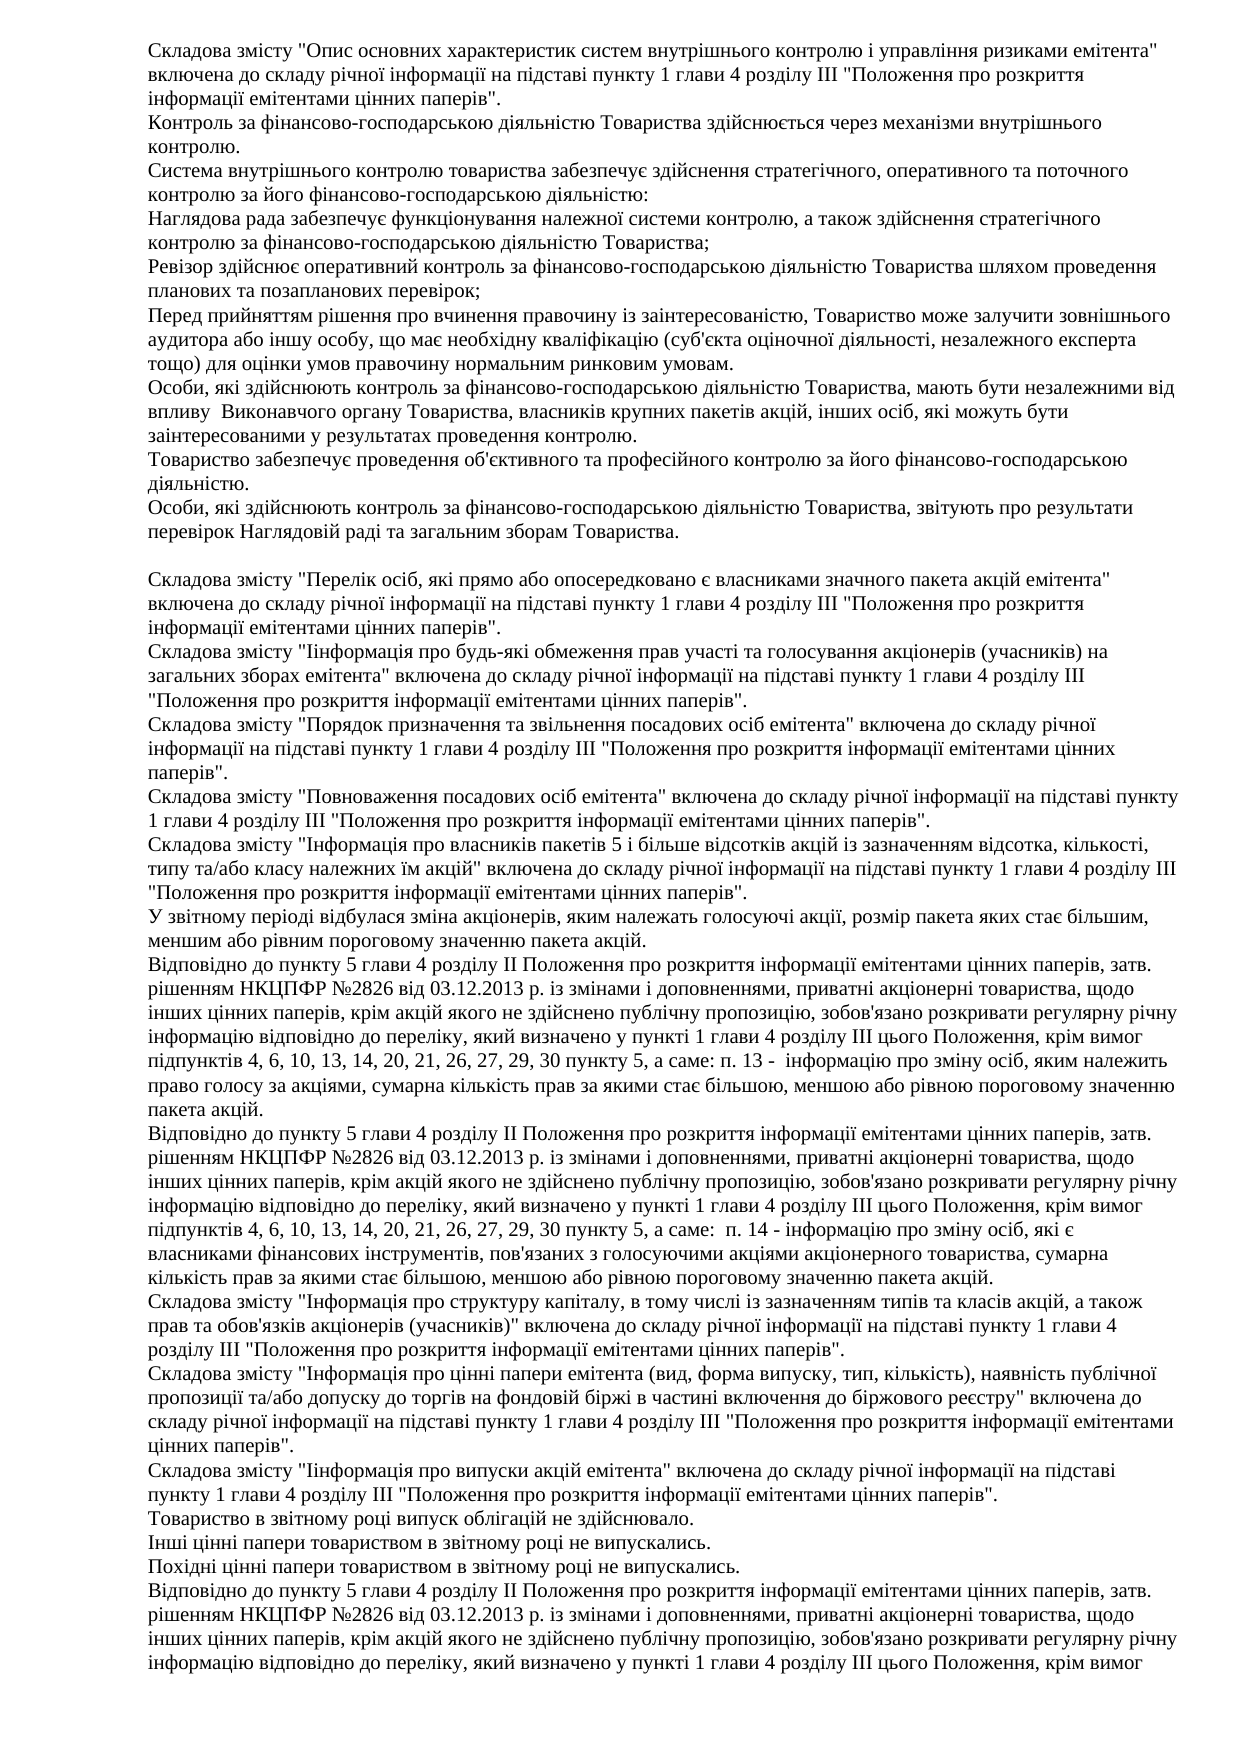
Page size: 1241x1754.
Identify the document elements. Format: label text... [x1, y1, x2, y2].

text Вiдповiдно до пункту 5 глави 4 роздiлу II Положення про розкриття iнформацiї емiтентами цiнних паперiв, затв. рiшенням НКЦПФР №2826 вiд 03.12.2013 р. iз змiнами i доповненнями, приватнi акцiонернi товариства, щодо iнших цiнних паперiв, крiм акцiй якого не здiйснено публiчну пропозицiю, зобов'язано розкривати регулярну рiчну iнформацiю вiдповiдно до перелiку, який визначено у пунктi 1 глави 4 роздiлу III цього Положення, крiм вимог пiдпунктiв 4, 6, 10, 13, 14, 20, 21, 26, 27, 29, 30 пункту 5, а саме: п. 14 - iнформацiю про змiну осiб, якi є власниками фiнансових iнструментiв, пов'язаних з голосуючими акцiями акцiонерного товариства, сумарна кiлькiсть прав за якими стає бiльшою, меншою або рiвною пороговому значенню пакета акцiй. [148, 1121, 1181, 1289]
text Cкладова змiсту "Опис основних характеристик систем внутрiшнього контролю i управлiння ризиками емiтента" включена до складу рiчної iнформацiї на пiдставi пункту 1 глави 4 роздiлу III "Положення про розкриття iнформацiї емiтентами цiнних паперiв". [148, 38, 1181, 110]
text Cкладова змiсту "Повноваження посадових осiб емiтента" включена до складу рiчної iнформацiї на пiдставi пункту 1 глави 4 роздiлу III "Положення про розкриття iнформацiї емiтентами цiнних паперiв". [148, 784, 1181, 832]
text Cкладова змiсту "Порядок призначення та звiльнення посадових осiб емiтента" включена до складу рiчної iнформацiї на пiдставi пункту 1 глави 4 роздiлу III "Положення про розкриття iнформацiї емiтентами цiнних паперiв". [148, 712, 1181, 784]
text Cкладова змiсту "Iнформацiя про власникiв пакетiв 5 i бiльше вiдсоткiв акцiй iз зазначенням вiдсотка, кiлькостi, типу та/або класу належних їм акцiй" включена до складу рiчної iнформацiї на пiдставi пункту 1 глави 4 роздiлу III "Положення про розкриття iнформацiї емiтентами цiнних паперiв". [148, 832, 1181, 904]
text Система внутрiшнього контролю товариства забезпечує здiйснення стратегiчного, оперативного та поточного контролю за його фiнансово-господарською дiяльнiстю: [148, 158, 1181, 206]
text Cкладова змiсту "Iiнформацiя про будь-якi обмеження прав участi та голосування акцiонерiв (учасникiв) на загальних зборах емiтента" включена до складу рiчної iнформацiї на пiдставi пункту 1 глави 4 роздiлу III "Положення про розкриття iнформацiї емiтентами цiнних паперiв". [148, 639, 1181, 712]
text Ревiзор здiйснює оперативний контроль за фiнансово-господарською дiяльнiстю Товариства шляхом проведення планових та позапланових перевiрок; [148, 254, 1181, 302]
text Особи, якi здiйснюють контроль за фiнансово-господарською дiяльнiстю Товариства, звiтують про результати перевiрок Наглядовiй радi та загальним зборам Товариства. [148, 495, 1181, 543]
text Контроль за фiнансово-господарською дiяльнiстю Товариства здiйснюється через механiзми внутрiшнього контролю. [148, 110, 1181, 158]
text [148, 1578, 1181, 1674]
text Наглядова рада забезпечує функцiонування належної системи контролю, а також здiйснення стратегiчного контролю за фiнансово-господарською дiяльнiстю Товариства; [148, 206, 1181, 254]
text Cкладова змiсту "Iiнформацiя про випуски акцiй емiтента" включена до складу рiчної iнформацiї на пiдставi пункту 1 глави 4 роздiлу III "Положення про розкриття iнформацiї емiтентами цiнних паперiв". [148, 1457, 1181, 1506]
text Cкладова змiсту "Перелiк осiб, якi прямо або опосередковано є власниками значного пакета акцiй емiтента" включена до складу рiчної iнформацiї на пiдставi пункту 1 глави 4 роздiлу III "Положення про розкриття iнформацiї емiтентами цiнних паперiв". [148, 567, 1181, 639]
text Cкладова змiсту "Iнформацiя про цiннi папери емiтента (вид, форма випуску, тип, кiлькiсть), наявнiсть публiчної пропозицiї та/або допуску до торгiв на фондовiй бiржi в частинi включення до бiржового реєстру" включена до складу рiчної iнформацiї на пiдставi пункту 1 глави 4 роздiлу III "Положення про розкриття iнформацiї емiтентами цiнних паперiв". [148, 1361, 1181, 1457]
text Товариство в звiтному роцi випуск облiгацiй не здiйснювало. [148, 1506, 1181, 1530]
text Товариство забезпечує проведення об'єктивного та професiйного контролю за його фiнансово-господарською дiяльнiстю. [148, 447, 1181, 495]
text Iншi цiннi папери товариством в звiтному роцi не випускались. [148, 1530, 1181, 1554]
text У звiтному перiодi вiдбулася змiна акцiонерiв, яким належать голосуючi акцiї, розмiр пакета яких стає бiльшим, меншим або рiвним пороговому значенню пакета акцiй. [148, 904, 1181, 952]
text Особи, якi здiйснюють контроль за фiнансово-господарською дiяльнiстю Товариства, мають бути незалежними вiд впливу Виконавчого органу Товариства, власникiв крупних пакетiв акцiй, iнших осiб, якi можуть бути заiнтересованими у результатах проведення контролю. [148, 375, 1181, 447]
text Похiднi цiннi папери товариством в звiтному роцi не випускались. [148, 1554, 1181, 1578]
text Перед прийняттям рiшення про вчинення правочину iз заiнтересованiстю, Товариство може залучити зовнiшнього аудитора або iншу особу, що має необхiдну квалiфiкацiю (суб'єкта оцiночної дiяльностi, незалежного експерта тощо) для оцiнки умов правочину нормальним ринковим умовам. [148, 302, 1181, 375]
text Вiдповiдно до пункту 5 глави 4 роздiлу II Положення про розкриття iнформацiї емiтентами цiнних паперiв, затв. рiшенням НКЦПФР №2826 вiд 03.12.2013 р. iз змiнами i доповненнями, приватнi акцiонернi товариства, щодо iнших цiнних паперiв, крiм акцiй якого не здiйснено публiчну пропозицiю, зобов'язано розкривати регулярну рiчну iнформацiю вiдповiдно до перелiку, який визначено у пунктi 1 глави 4 роздiлу III цього Положення, крiм вимог пiдпунктiв 4, 6, 10, 13, 14, 20, 21, 26, 27, 29, 30 пункту 5, а саме: п. 13 - iнформацiю про змiну осiб, яким належить право голосу за акцiями, сумарна кiлькiсть прав за якими стає бiльшою, меншою або рiвною пороговому значенню пакета акцiй. [148, 952, 1181, 1121]
text Cкладова змiсту "Iнформацiя про структуру капiталу, в тому числi iз зазначенням типiв та класiв акцiй, а також прав та обов'язкiв акцiонерiв (учасникiв)" включена до складу рiчної iнформацiї на пiдставi пункту 1 глави 4 роздiлу III "Положення про розкриття iнформацiї емiтентами цiнних паперiв". [148, 1289, 1181, 1361]
